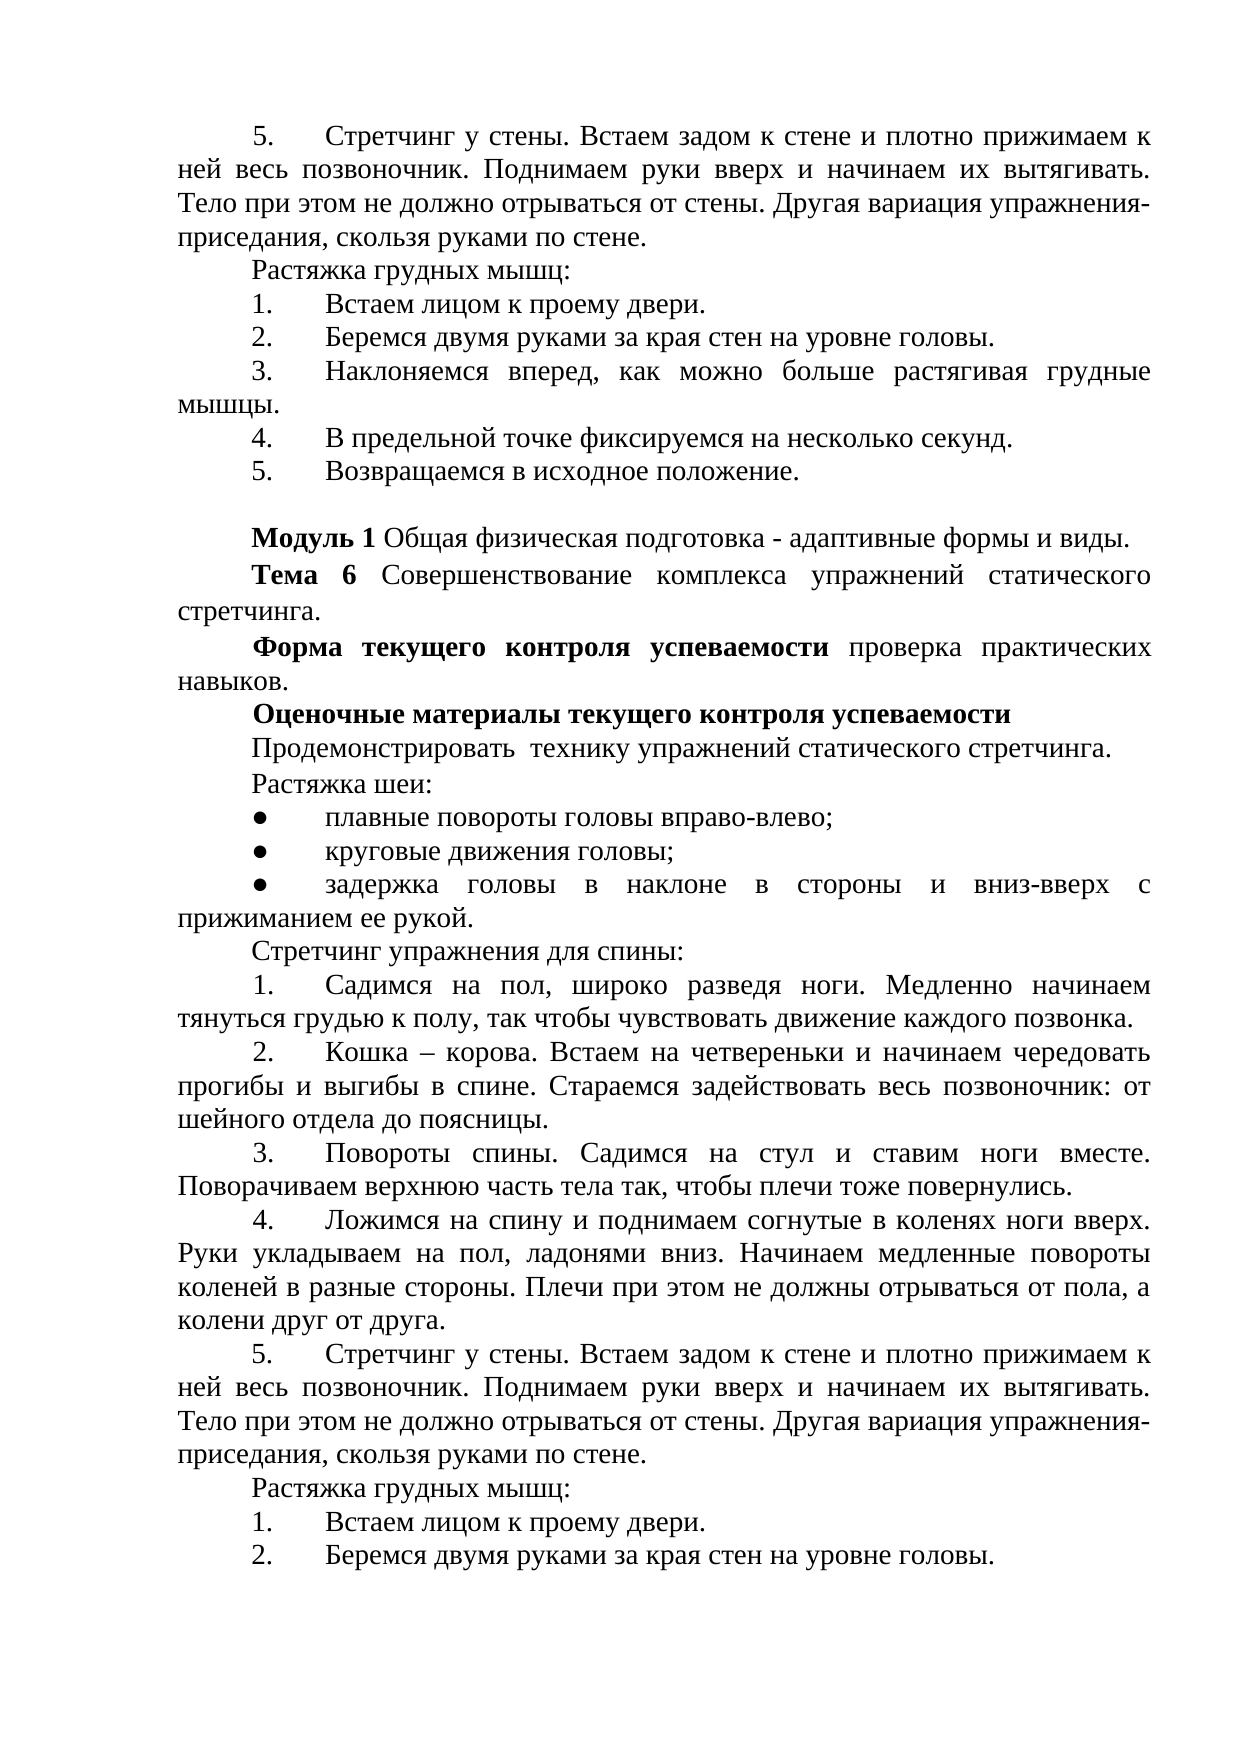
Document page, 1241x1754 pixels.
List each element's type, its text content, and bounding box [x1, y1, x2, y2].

list Наклоняемся вперед, как можно больше растягивая грудные мышцы. [177, 353, 1152, 420]
list Форма текущего контроля успеваемости проверка практических навыков. [177, 629, 1152, 696]
text Растяжка грудных мышц: [177, 1470, 1152, 1504]
text ● плавные повороты головы вправо-влево; [251, 799, 1152, 833]
list Встаем лицом к проему двери. [251, 286, 1152, 319]
text 1. Садимся на пол, широко разведя ноги. Медленно начинаем тянуться грудью к полу, так чтобы чувствовать движение каждого позвонка. [177, 967, 1152, 1034]
list Оценочные материалы текущего контроля успеваемости [177, 696, 1152, 730]
text 3. Повороты спины. Садимся на стул и ставим ноги вместе. Поворачиваем верхнюю часть тела так, чтобы плечи тоже повернулись. [177, 1135, 1152, 1202]
text 5. Стретчинг у стены. Встаем задом к стене и плотно прижимаем к ней весь позвоночник. Поднимаем руки вверх и начинаем их вытягивать. Тело при этом не должно отрываться от стены. Другая вариация упражнения- приседания, скользя руками по стене. [177, 1336, 1152, 1470]
text ● задержка головы в наклоне в стороны и вниз-вверх с прижиманием ее рукой. [177, 866, 1152, 933]
list В предельной точке фиксируемся на несколько секунд. [251, 420, 1152, 453]
list Встаем лицом к проему двери. [251, 1504, 1152, 1537]
text Растяжка грудных мышц: [177, 252, 1152, 286]
text 5. Стретчинг у стены. Встаем задом к стене и плотно прижимаем к ней весь позвоночник. Поднимаем руки вверх и начинаем их вытягивать. Тело при этом не должно отрываться от стены. Другая вариация упражнения- приседания, скользя руками по стене. [177, 118, 1152, 252]
text 2. Кошка – корова. Встаем на четвереньки и начинаем чередовать прогибы и выгибы в спине. Стараемся задействовать весь позвоночник: от шейного отдела до поясницы. [177, 1034, 1152, 1135]
text Растяжка шеи: [177, 766, 1152, 799]
text Модуль 1 Общая физическая подготовка - адаптивные формы и виды. [177, 521, 1152, 554]
text Тема 6 Совершенствование комплекса упражнений статического стретчинга. [177, 557, 1152, 626]
text 4. Ложимся на спину и поднимаем согнутые в коленях ноги вверх. Руки укладываем на пол, ладонями вниз. Начинаем медленные повороты коленей в разные стороны. Плечи при этом не должны отрываться от пола, а колени друг от друга. [177, 1202, 1152, 1336]
list Возвращаемся в исходное положение. [251, 453, 1152, 487]
text Продемонстрировать технику упражнений статического стретчинга. [177, 730, 1152, 763]
text Стретчинг упражнения для спины: [177, 933, 1152, 967]
text ● круговые движения головы; [251, 833, 1152, 866]
list Беремся двумя руками за края стен на уровне головы. [251, 319, 1152, 353]
list Беремся двумя руками за края стен на уровне головы. [251, 1537, 1152, 1571]
